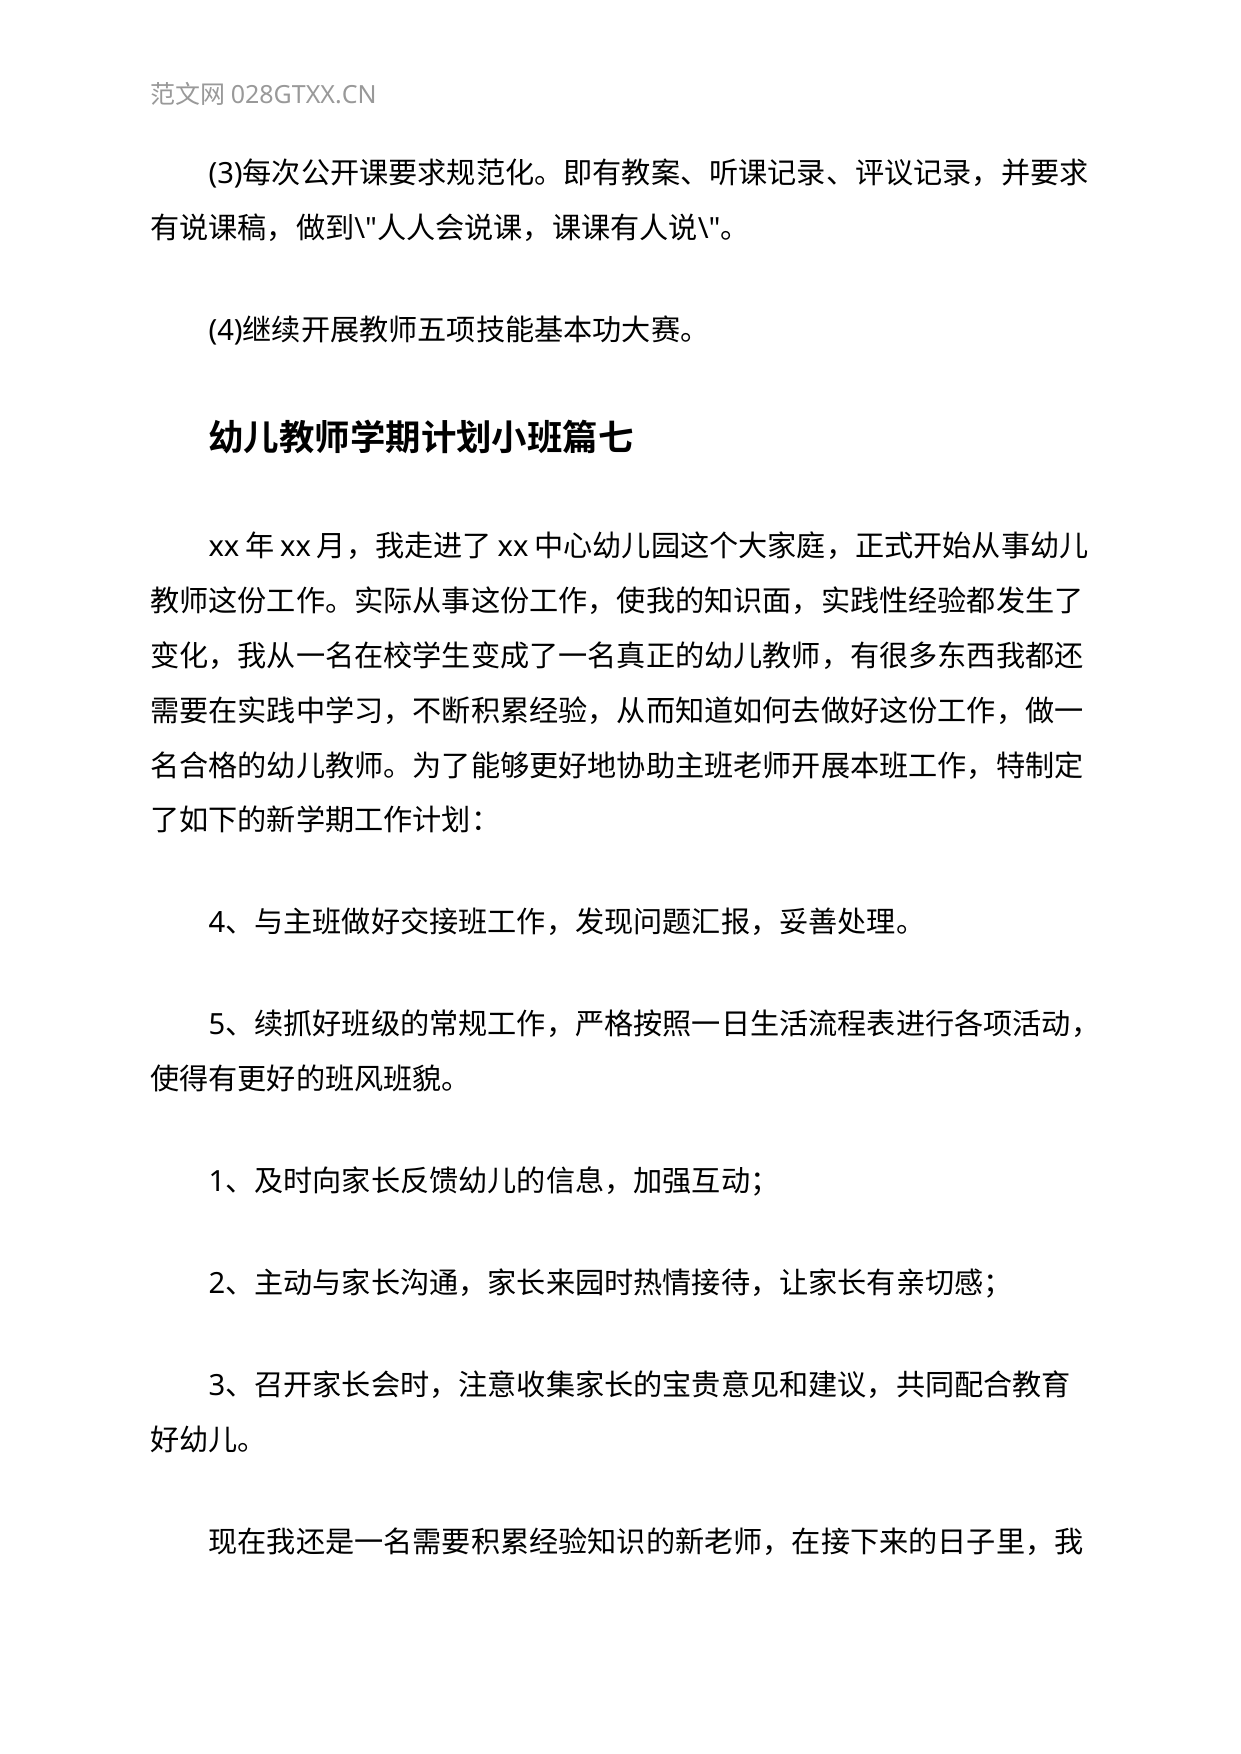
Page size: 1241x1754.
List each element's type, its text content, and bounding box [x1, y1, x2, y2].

text 2、主动与家长沟通，家长来园时热情接待，让家长有亲切感； [150, 1259, 1090, 1302]
text 1、及时向家长反馈幼儿的信息，加强互动； [150, 1157, 1090, 1200]
text (3)每次公开课要求规范化。即有教案、听课记录、评议记录，并要求有说课稿，做到\"人人会说课，课课有人说\"。 [150, 150, 1090, 247]
text xx年xx月，我走进了xx中心幼儿园这个大家庭，正式开始从事幼儿教师这份工作。实际从事这份工作，使我的知识面，实践性经验都发生了变化，我从一名在校学生变成了一名真正的幼儿教师，有很多东西我都还需要在实践中学习，不断积累经验，从而知道如何去做好这份工作，做一名合格的幼儿教师。为了能够更好地协助主班老师开展本班工作，特制定了如下的新学期工作计划： [150, 522, 1090, 839]
text 幼儿教师学期计划小班篇七 [150, 409, 1090, 460]
text 3、召开家长会时，注意收集家长的宝贵意见和建议，共同配合教育好幼儿。 [150, 1361, 1090, 1459]
text (4)继续开展教师五项技能基本功大赛。 [150, 307, 1090, 349]
text 4、与主班做好交接班工作，发现问题汇报，妥善处理。 [150, 899, 1090, 941]
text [150, 1518, 1090, 1561]
text 5、续抓好班级的常规工作，严格按照一日生活流程表进行各项活动，使得有更好的班风班貌。 [150, 1001, 1090, 1098]
